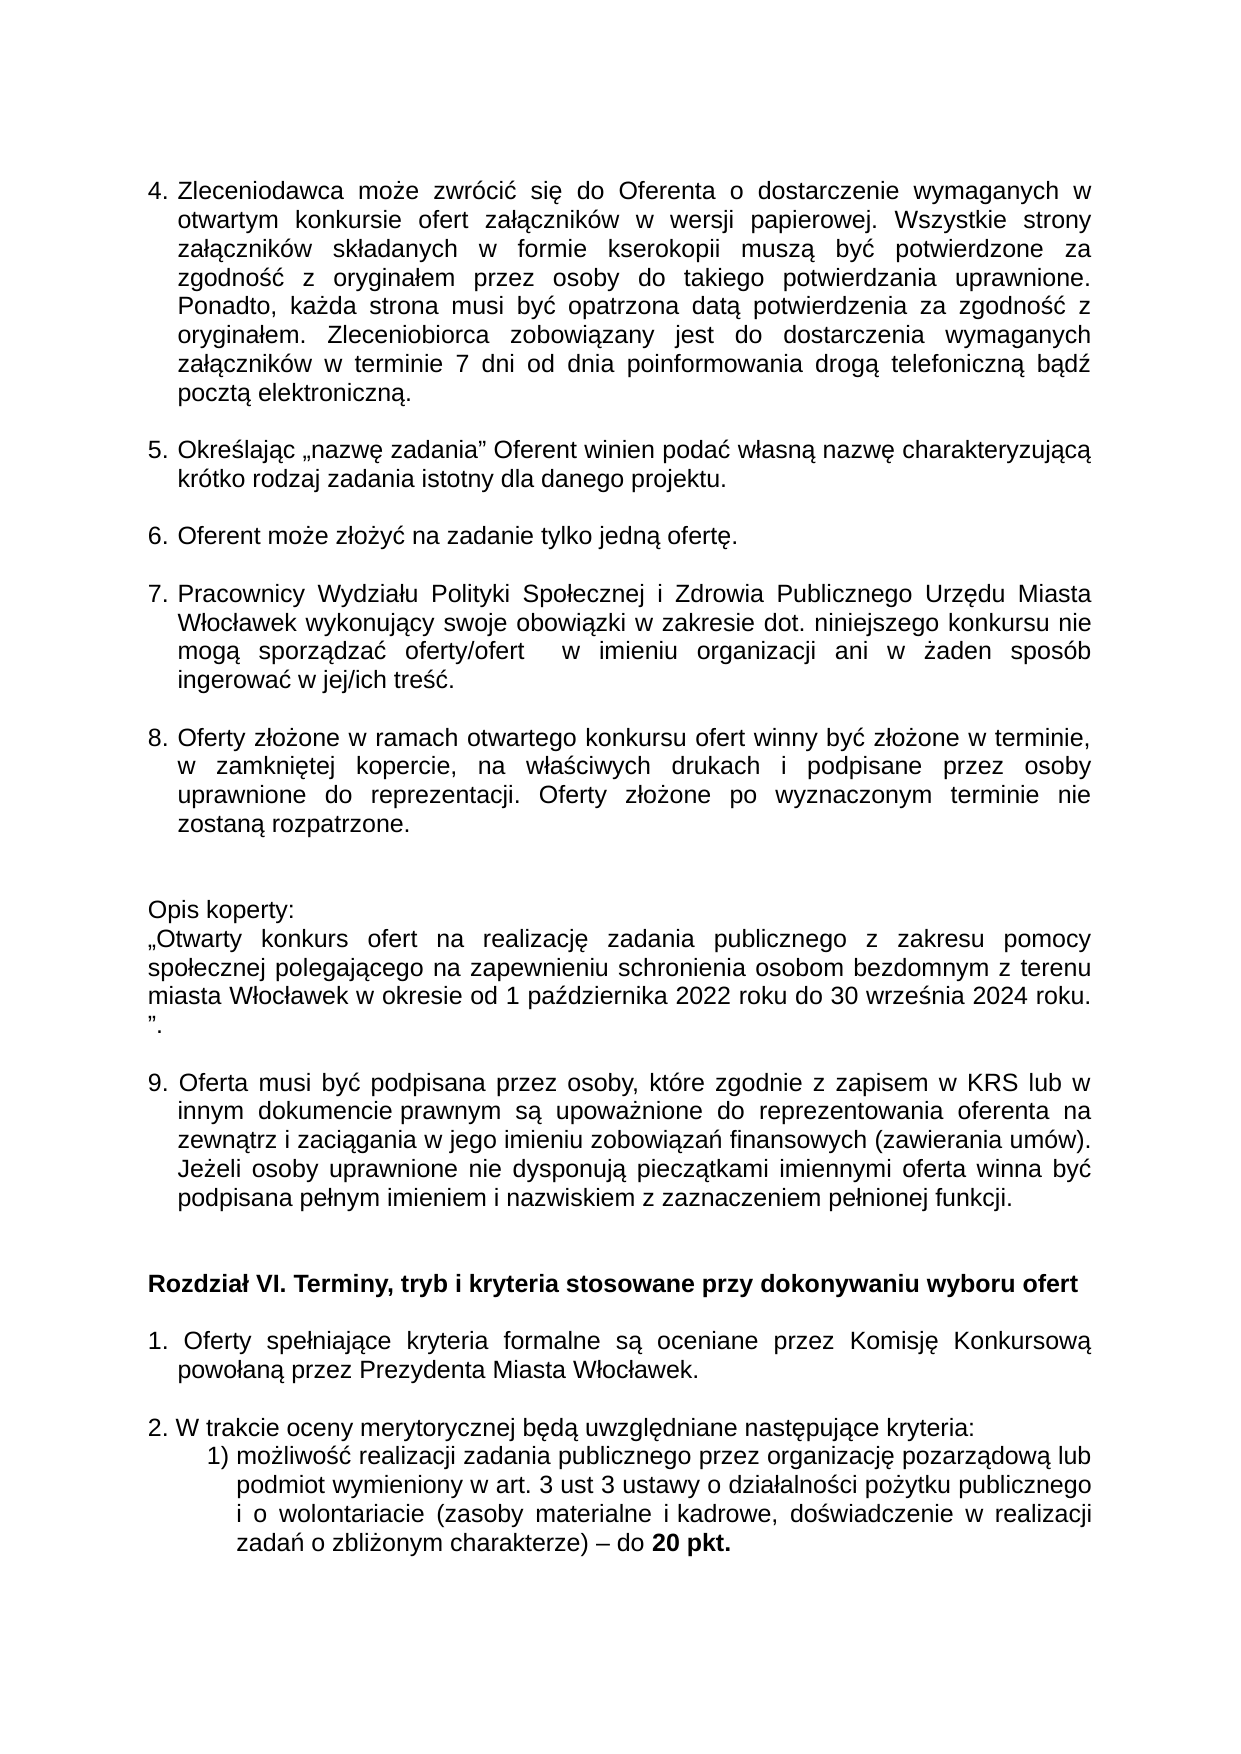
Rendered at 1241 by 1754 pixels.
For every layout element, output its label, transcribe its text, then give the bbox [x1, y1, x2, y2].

text 7. Pracownicy Wydziału Polityki Społecznej i Zdrowia Publicznego Urzędu Miasta Włocławek wykonujący swoje obowiązki w zakresie dot. niniejszego konkursu nie mogą sporządzać oferty/ofert w imieniu organizacji ani w żaden sposób ingerować w jej/ich treść. [148, 579, 1093, 694]
text 2. W trakcie oceny merytorycznej będą uwzględniane następujące kryteria: [148, 1413, 1093, 1441]
text „Otwarty konkurs ofert na realizację zadania publicznego z zakresu pomocy społecznej polegającego na zapewnieniu schronienia osobom bezdomnym z terenu miasta Włocławek w okresie od 1 października 2022 roku do 30 września 2024 roku. ”. [148, 924, 1093, 1039]
text 5. Określając „nazwę zadania” Oferent winien podać własną nazwę charakteryzującą krótko rodzaj zadania istotny dla danego projektu. [148, 435, 1093, 493]
text Opis koperty: [148, 895, 1093, 924]
text 8. Oferty złożone w ramach otwartego konkursu ofert winny być złożone w terminie, w zamkniętej kopercie, na właściwych drukach i podpisane przez osoby uprawnione do reprezentacji. Oferty złożone po wyznaczonym terminie nie zostaną rozpatrzone. [148, 723, 1093, 838]
text 1) możliwość realizacji zadania publicznego przez organizację pozarządową lub podmiot wymieniony w art. 3 ust 3 ustawy o działalności pożytku publicznego i o wolontariacie (zasoby materialne i kadrowe, doświadczenie w realizacji zadań o zbliżonym charakterze) – do 20 pkt. [207, 1441, 1093, 1556]
text Rozdział VI. Terminy, tryb i kryteria stosowane przy dokonywaniu wyboru ofert [148, 1269, 1093, 1298]
text 6. Oferent może złożyć na zadanie tylko jedną ofertę. [148, 521, 1093, 550]
text 9. Oferta musi być podpisana przez osoby, które zgodnie z zapisem w KRS lub w innym dokumencie prawnym są upoważnione do reprezentowania oferenta na zewnątrz i zaciągania w jego imieniu zobowiązań finansowych (zawierania umów). Jeżeli osoby uprawnione nie dysponują pieczątkami imiennymi oferta winna być podpisana pełnym imieniem i nazwiskiem z zaznaczeniem pełnionej funkcji. [148, 1068, 1093, 1211]
text 1. Oferty spełniające kryteria formalne są oceniane przez Komisję Konkursową powołaną przez Prezydenta Miasta Włocławek. [148, 1326, 1093, 1384]
text 4. Zleceniodawca może zwrócić się do Oferenta o dostarczenie wymaganych w otwartym konkursie ofert załączników w wersji papierowej. Wszystkie strony załączników składanych w formie kserokopii muszą być potwierdzone za zgodność z oryginałem przez osoby do takiego potwierdzania uprawnione. Ponadto, każda strona musi być opatrzona datą potwierdzenia za zgodność z oryginałem. Zleceniobiorca zobowiązany jest do dostarczenia wymaganych załączników w terminie 7 dni od dnia poinformowania drogą telefoniczną bądź pocztą elektroniczną. [148, 176, 1093, 406]
